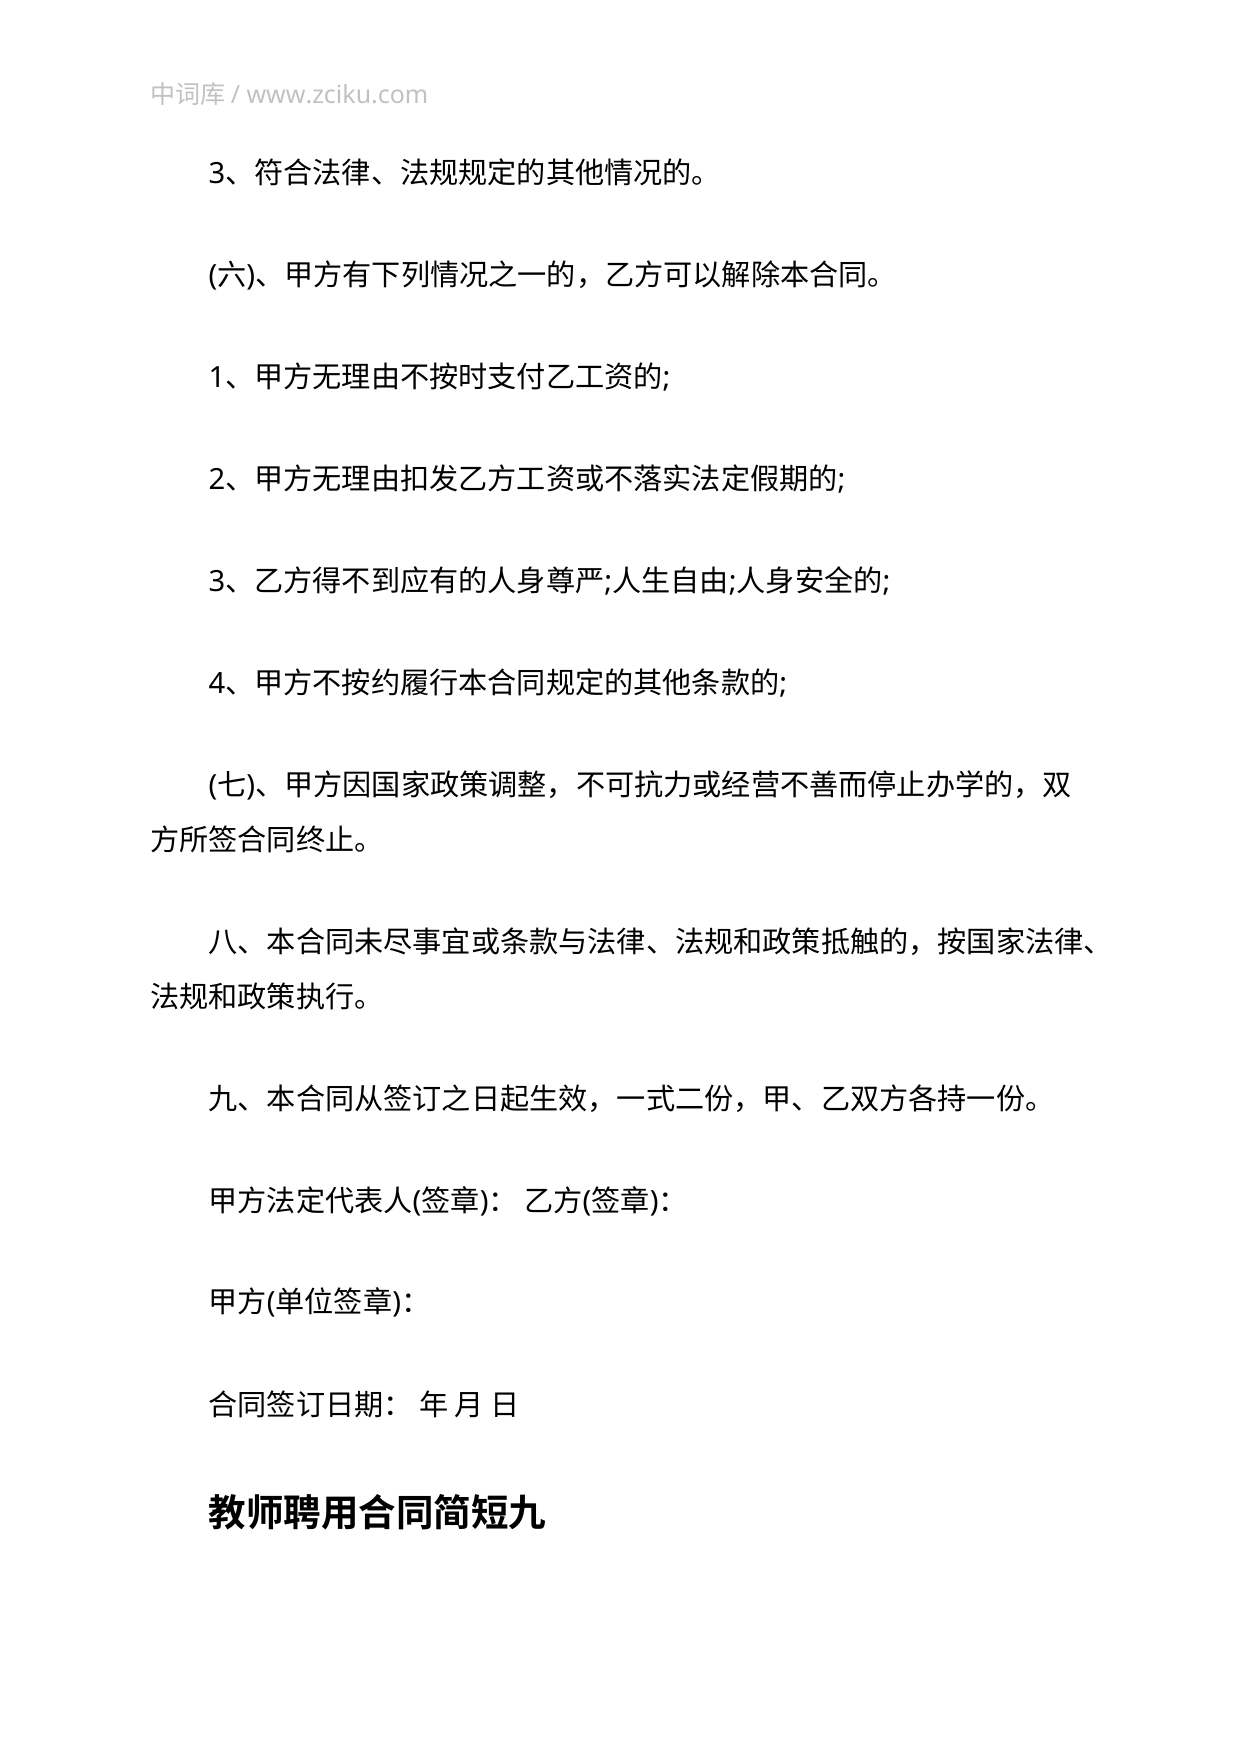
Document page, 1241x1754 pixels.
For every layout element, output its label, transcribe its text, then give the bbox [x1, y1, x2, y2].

text (七)、甲方因国家政策调整，不可抗力或经营不善而停止办学的，双方所签合同终止。 [150, 762, 1090, 859]
text 甲方(单位签章)： [150, 1279, 1090, 1321]
text 甲方法定代表人(签章)： 乙方(签章)： [150, 1177, 1090, 1219]
text 4、甲方不按约履行本合同规定的其他条款的; [150, 660, 1090, 702]
text 3、符合法律、法规规定的其他情况的。 [150, 150, 1090, 192]
text 2、甲方无理由扣发乙方工资或不落实法定假期的; [150, 456, 1090, 498]
text 九、本合同从签订之日起生效，一式二份，甲、乙双方各持一份。 [150, 1075, 1090, 1118]
text 3、乙方得不到应有的人身尊严;人生自由;人身安全的; [150, 558, 1090, 600]
text 八、本合同未尽事宜或条款与法律、法规和政策抵触的，按国家法律、法规和政策执行。 [150, 919, 1090, 1016]
text 1、甲方无理由不按时支付乙工资的; [150, 354, 1090, 396]
text 教师聘用合同简短九 [150, 1483, 1090, 1537]
text (六)、甲方有下列情况之一的，乙方可以解除本合同。 [150, 252, 1090, 294]
text 合同签订日期： 年 月 日 [150, 1381, 1090, 1423]
